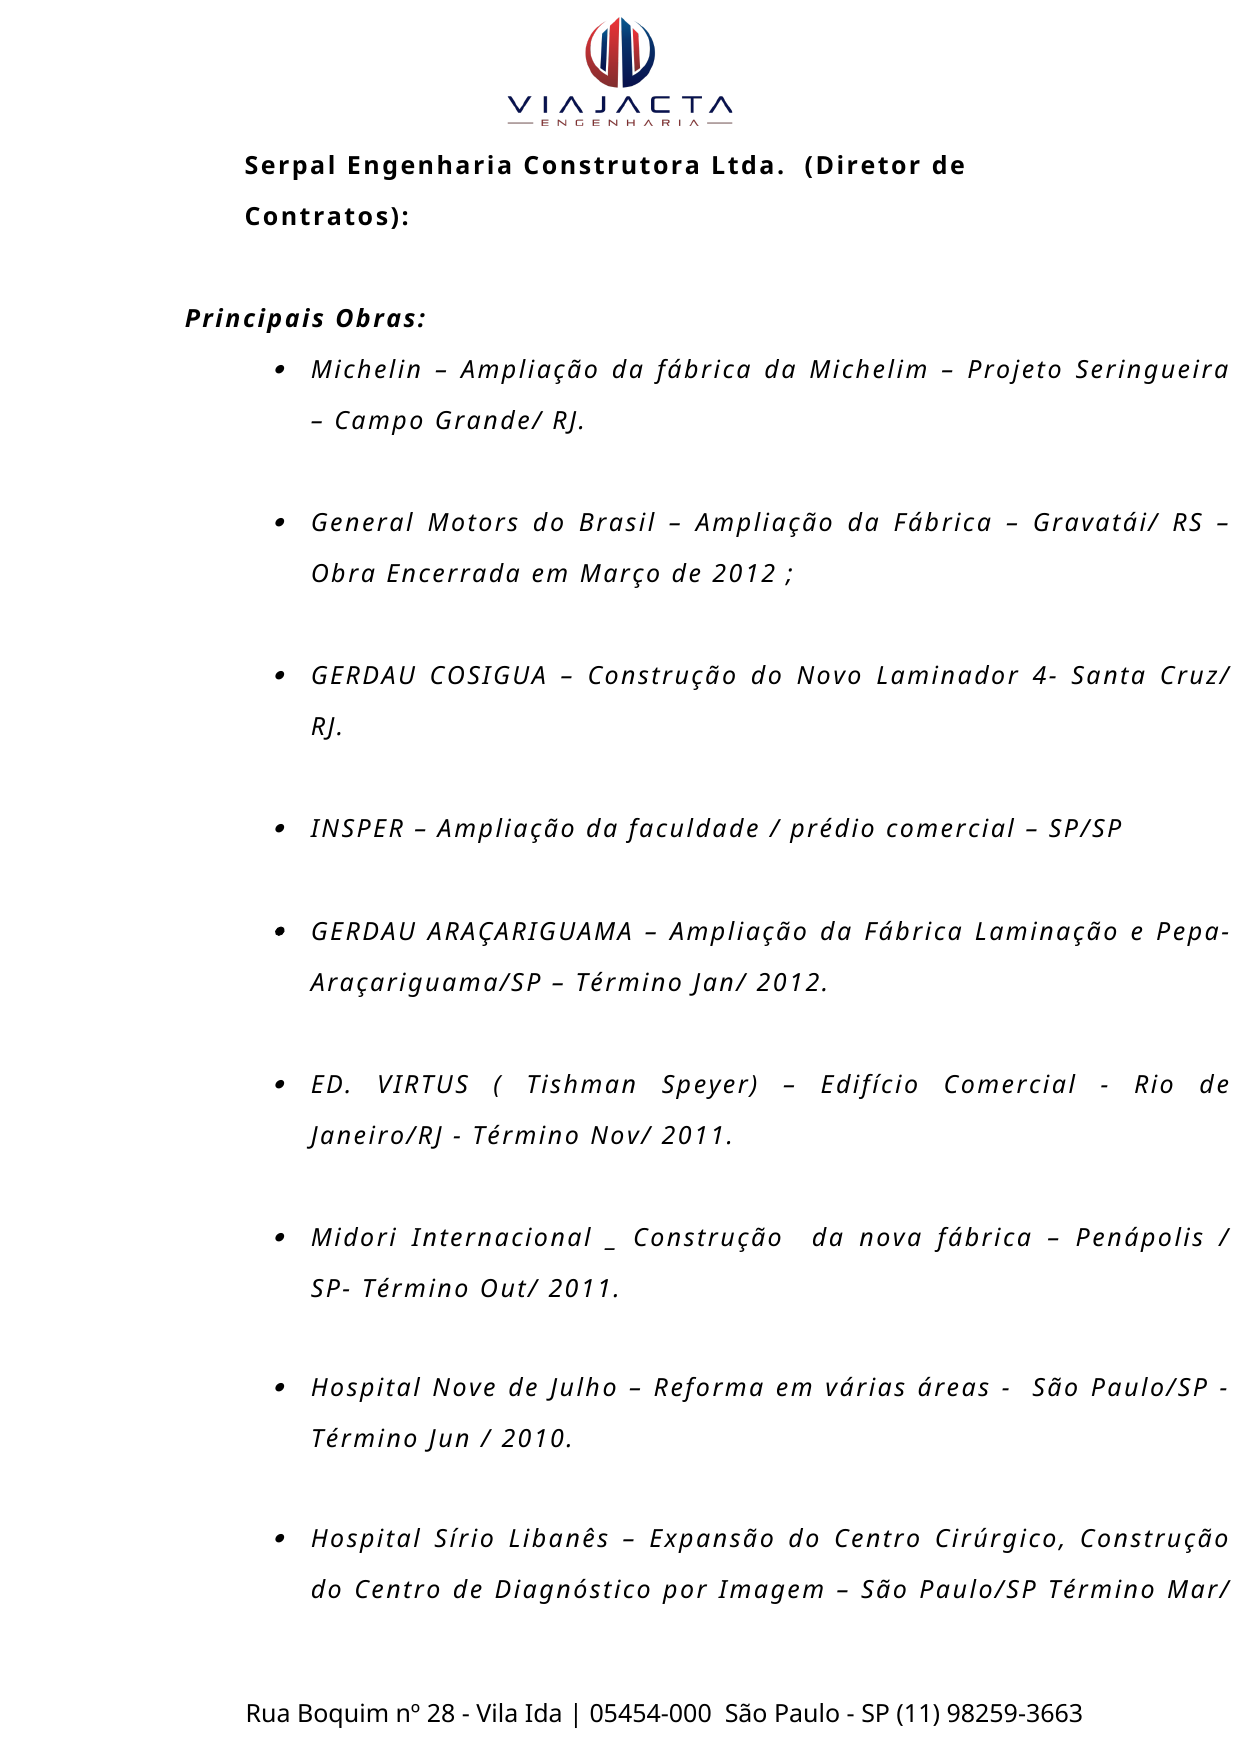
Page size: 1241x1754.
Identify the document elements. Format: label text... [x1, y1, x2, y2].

table_header Principais Obras: Michelin – Ampliação da fábrica da Michelim – Projeto Seringueira – Campo Grande/ RJ. General Motors do Brasil – Ampliação da Fábrica – Gravatái/ RS – Obra Encerrada em Março de 2012 ; GERDAU COSIGUA – Construção do Novo Laminador 4- Santa Cruz/ RJ. INSPER – Ampliação da faculdade / prédio comercial – SP/SP GERDAU ARAÇARIGUAMA – Ampliação da Fábrica Laminação e Pepa- Araçariguama/SP – Término Jan/ 2012. ED. VIRTUS ( Tishman Speyer) – Edifício Comercial - Rio de Janeiro/RJ - Término Nov/ 2011. Midori Internacional _ Construção da nova fábrica – Penápolis / SP- Término Out/ 2011. [177, 301, 1240, 1370]
table_cell Hospital Nove de Julho – Reforma em várias áreas - São Paulo/SP - Término Jun / 2010. [177, 1370, 1240, 1520]
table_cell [177, 1520, 1240, 1605]
list Serpal Engenharia Construtora Ltda. (Diretor de Contratos): [244, 148, 1063, 233]
picture [507, 17, 733, 126]
